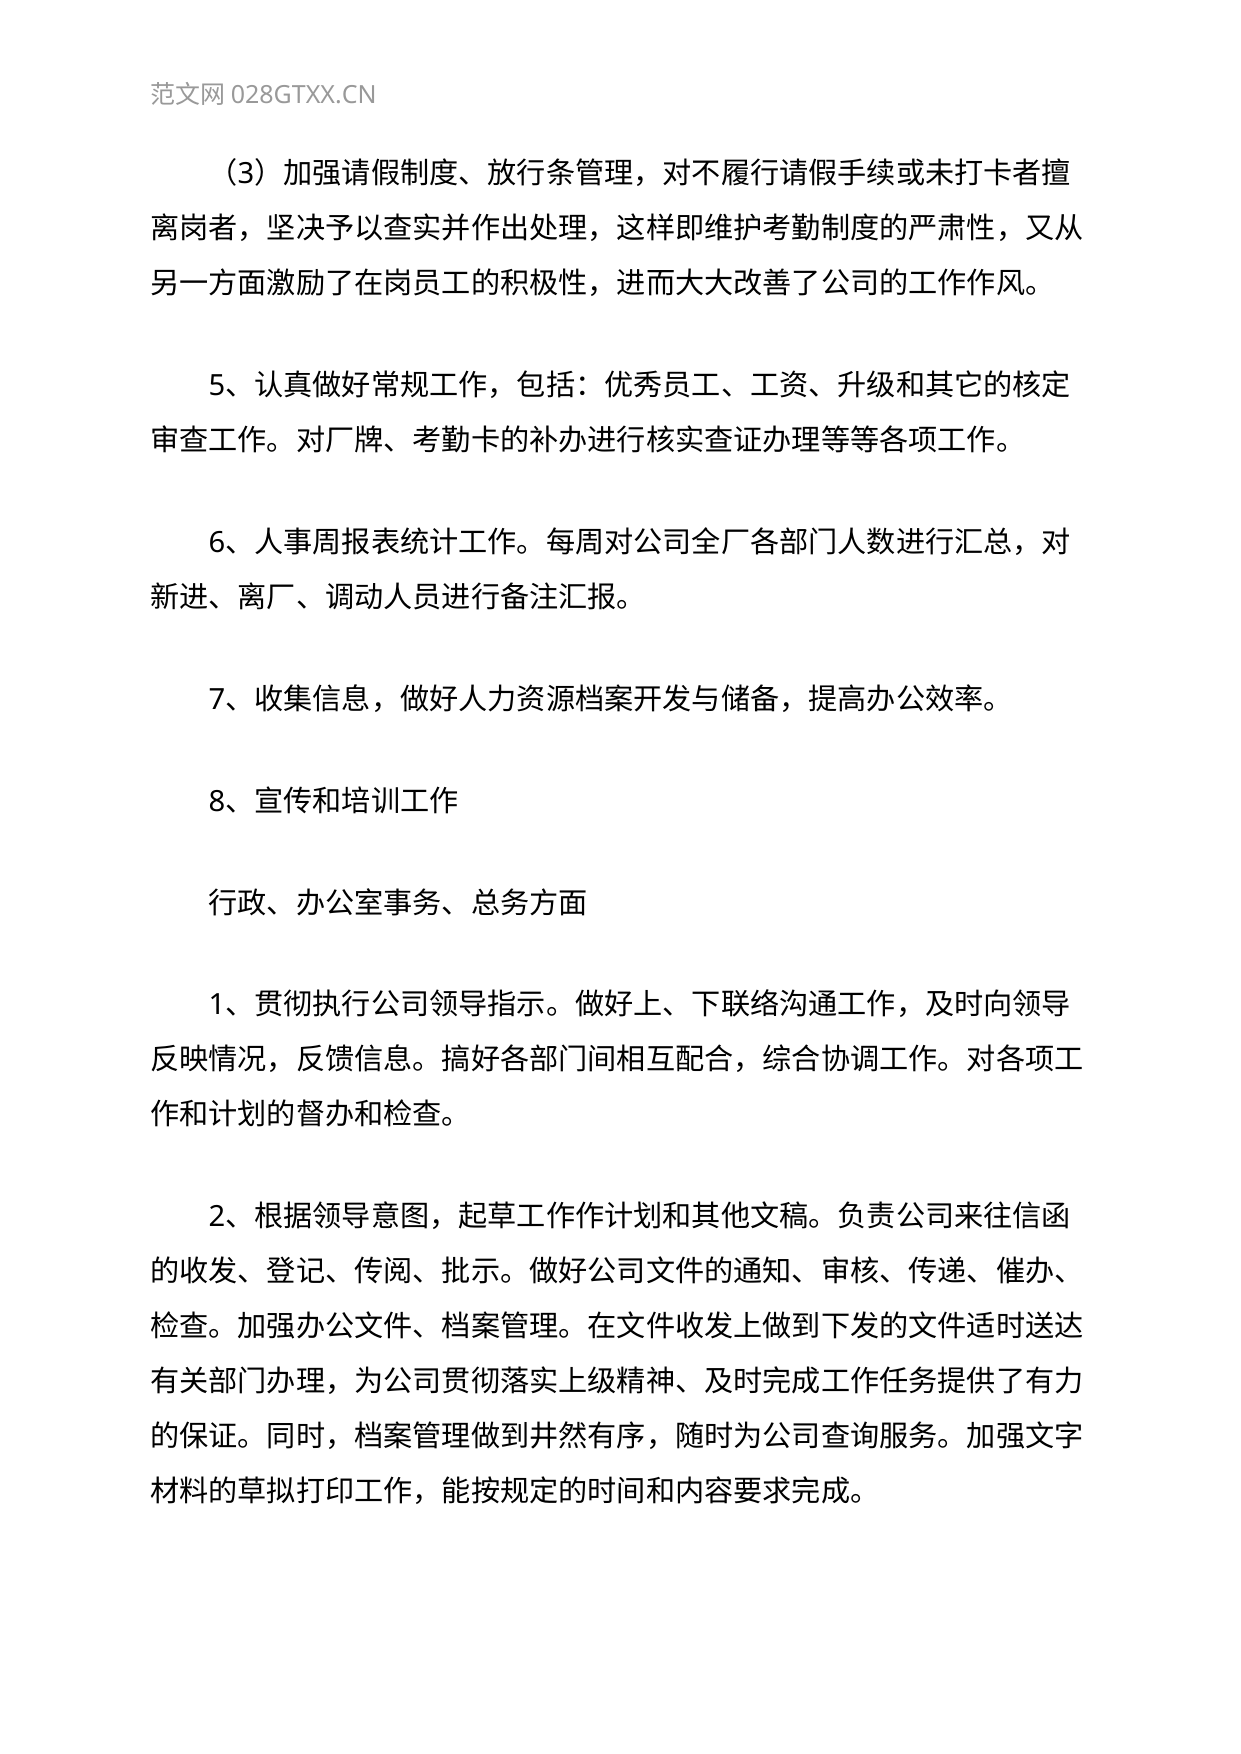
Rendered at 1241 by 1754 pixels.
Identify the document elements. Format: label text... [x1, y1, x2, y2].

text 5、认真做好常规工作，包括：优秀员工、工资、升级和其它的核定审查工作。对厂牌、考勤卡的补办进行核实查证办理等等各项工作。 [150, 362, 1090, 459]
text 6、人事周报表统计工作。每周对公司全厂各部门人数进行汇总，对新进、离厂、调动人员进行备注汇报。 [150, 518, 1090, 616]
text 7、收集信息，做好人力资源档案开发与储备，提高办公效率。 [150, 675, 1090, 718]
text 2、根据领导意图，起草工作作计划和其他文稿。负责公司来往信函的收发、登记、传阅、批示。做好公司文件的通知、审核、传递、催办、检查。加强办公文件、档案管理。在文件收发上做到下发的文件适时送达有关部门办理，为公司贯彻落实上级精神、及时完成工作任务提供了有力的保证。同时，档案管理做到井然有序，随时为公司查询服务。加强文字材料的草拟打印工作，能按规定的时间和内容要求完成。 [150, 1193, 1090, 1509]
text 1、贯彻执行公司领导指示。做好上、下联络沟通工作，及时向领导反映情况，反馈信息。搞好各部门间相互配合，综合协调工作。对各项工作和计划的督办和检查。 [150, 981, 1090, 1133]
text 8、宣传和培训工作 [150, 777, 1090, 819]
text （3）加强请假制度、放行条管理，对不履行请假手续或未打卡者擅离岗者，坚决予以查实并作出处理，这样即维护考勤制度的严肃性，又从另一方面激励了在岗员工的积极性，进而大大改善了公司的工作作风。 [150, 150, 1090, 302]
text 行政、办公室事务、总务方面 [150, 879, 1090, 921]
